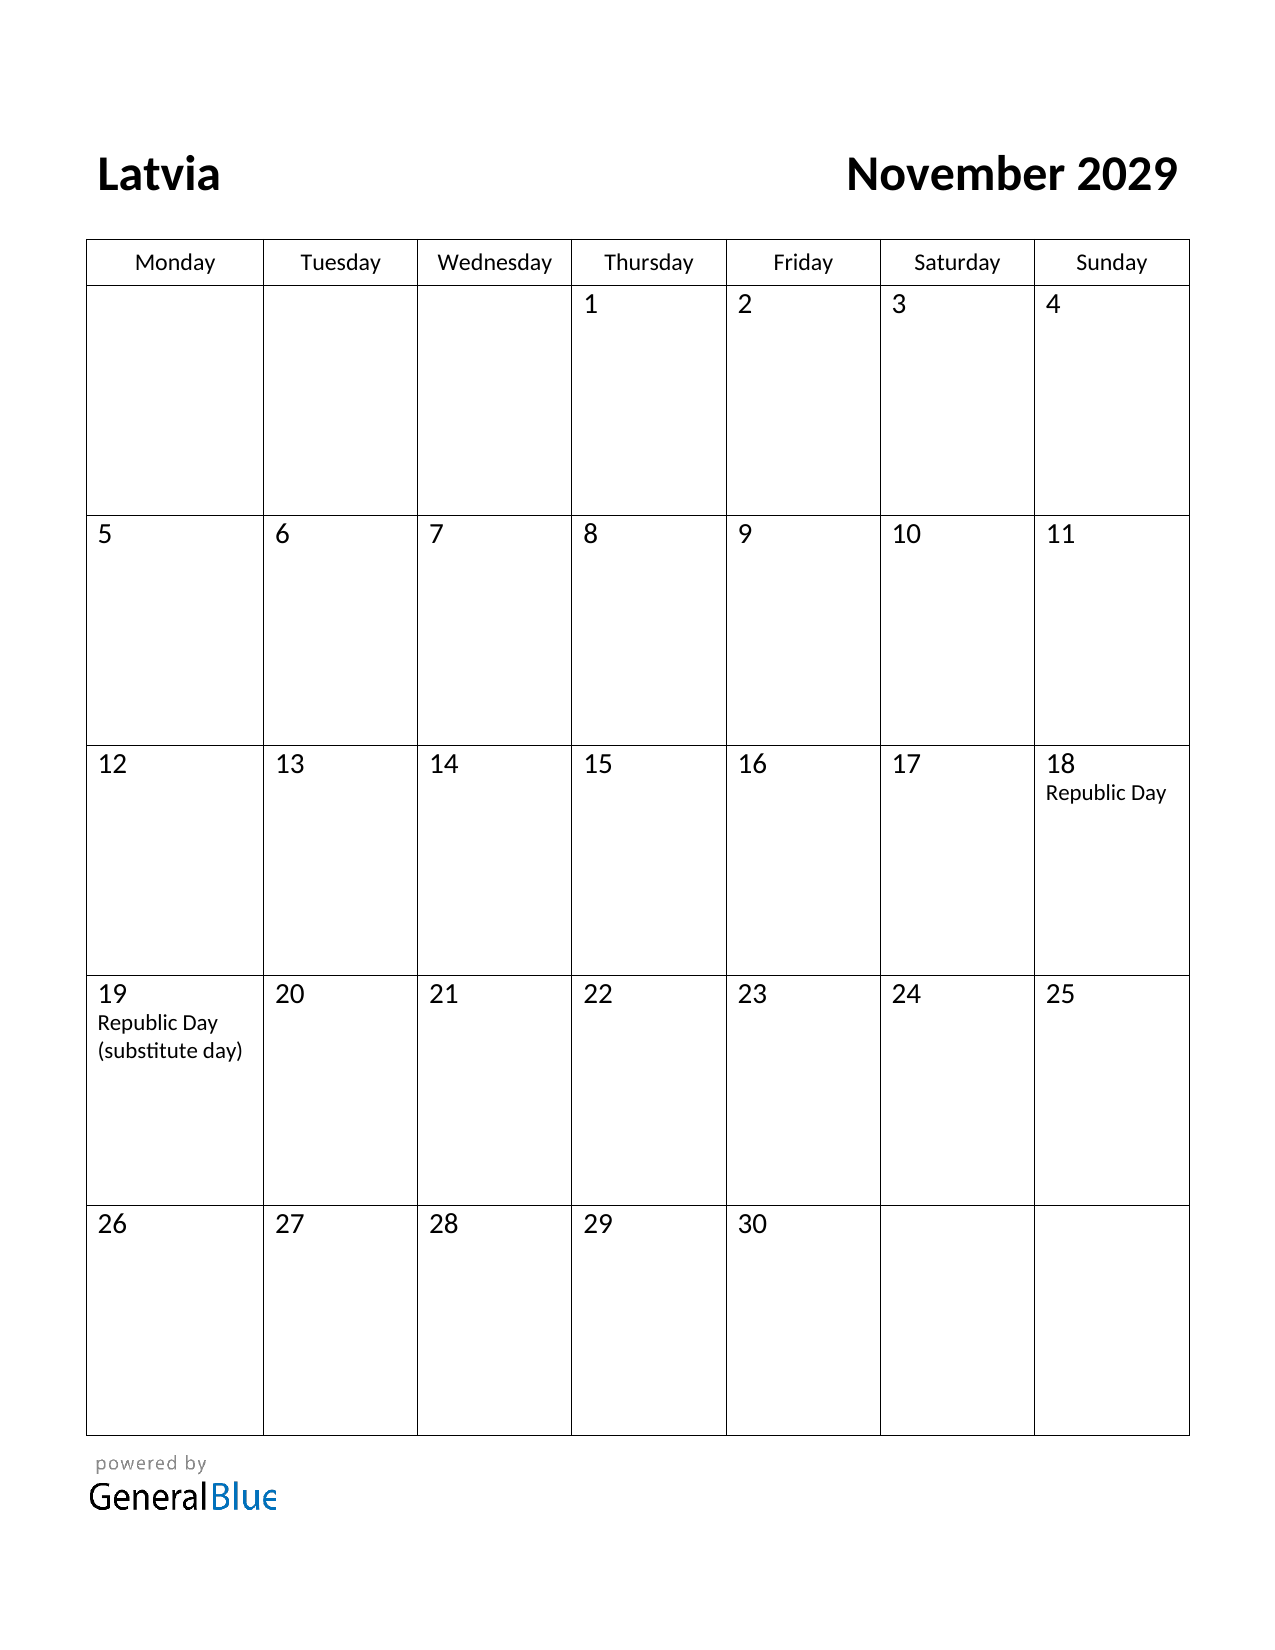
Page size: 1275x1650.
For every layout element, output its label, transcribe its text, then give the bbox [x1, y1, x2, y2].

table_cell [572, 778, 726, 974]
table_cell 19 [87, 976, 263, 1008]
table_cell [727, 318, 880, 514]
table_cell 13 [264, 746, 417, 778]
table_cell [727, 778, 880, 974]
table_cell 7 [418, 516, 571, 548]
table_cell Republic Day [1035, 778, 1189, 974]
table_cell 26 [87, 1206, 263, 1238]
table_cell [264, 286, 417, 318]
table_cell 30 [727, 1206, 880, 1238]
table_cell Monday [87, 240, 263, 284]
table_cell [264, 1238, 417, 1434]
table_cell 21 [418, 976, 571, 1008]
table_cell [264, 778, 417, 974]
table_cell 1 [572, 286, 726, 318]
table_cell 16 [727, 746, 880, 778]
table_cell [418, 1008, 571, 1204]
table_cell 10 [881, 516, 1034, 548]
table_cell [87, 1238, 263, 1434]
table_header Latvia [86, 105, 572, 239]
table_cell 18 [1035, 746, 1189, 778]
table_cell [264, 1008, 417, 1204]
table_cell [727, 1008, 880, 1204]
table_cell [881, 1206, 1034, 1238]
table_header November 2029 [572, 105, 1189, 239]
table_cell [418, 286, 571, 318]
table_cell [881, 778, 1034, 974]
table_cell [1035, 318, 1189, 514]
table_cell [572, 1238, 726, 1434]
table_cell 4 [1035, 286, 1189, 318]
table_cell Republic Day (substitute day) [87, 1008, 263, 1204]
table_cell [264, 548, 417, 744]
table_cell [87, 318, 263, 514]
table_cell 25 [1035, 976, 1189, 1008]
table_cell 24 [881, 976, 1034, 1008]
table_cell 11 [1035, 516, 1189, 548]
table_cell Wednesday [418, 240, 571, 284]
table_cell 9 [727, 516, 880, 548]
table_cell [87, 286, 263, 318]
table_cell 12 [87, 746, 263, 778]
table_cell 8 [572, 516, 726, 548]
table_cell [264, 318, 417, 514]
table_cell [418, 318, 571, 514]
table_cell [418, 548, 571, 744]
table_cell [881, 1238, 1034, 1434]
table_cell 28 [418, 1206, 571, 1238]
table_cell 6 [264, 516, 417, 548]
table_cell Saturday [881, 240, 1034, 284]
table_cell [881, 1008, 1034, 1204]
table_cell 2 [727, 286, 880, 318]
table_cell [1035, 548, 1189, 744]
table_cell 14 [418, 746, 571, 778]
table_cell 15 [572, 746, 726, 778]
table_cell [418, 1238, 571, 1434]
table_cell 5 [87, 516, 263, 548]
table_cell 22 [572, 976, 726, 1008]
table_cell [727, 1238, 880, 1434]
table_cell Sunday [1035, 240, 1189, 284]
table_cell [881, 548, 1034, 744]
table_cell 29 [572, 1206, 726, 1238]
table_cell 20 [264, 976, 417, 1008]
table_cell [727, 548, 880, 744]
table_cell [87, 778, 263, 974]
table_cell 17 [881, 746, 1034, 778]
table_cell [572, 318, 726, 514]
table_cell [1035, 1238, 1189, 1434]
table_cell [87, 548, 263, 744]
table_cell [418, 778, 571, 974]
table_cell 27 [264, 1206, 417, 1238]
picture [88, 1452, 276, 1515]
table_cell [86, 1436, 1189, 1534]
table_cell [572, 548, 726, 744]
table_cell Thursday [572, 240, 726, 284]
table_cell [572, 1008, 726, 1204]
table_cell [1035, 1008, 1189, 1204]
table_cell [881, 318, 1034, 514]
table_cell Tuesday [264, 240, 417, 284]
table_cell Friday [727, 240, 880, 284]
table_cell [1035, 1206, 1189, 1238]
table_cell 23 [727, 976, 880, 1008]
table_cell 3 [881, 286, 1034, 318]
